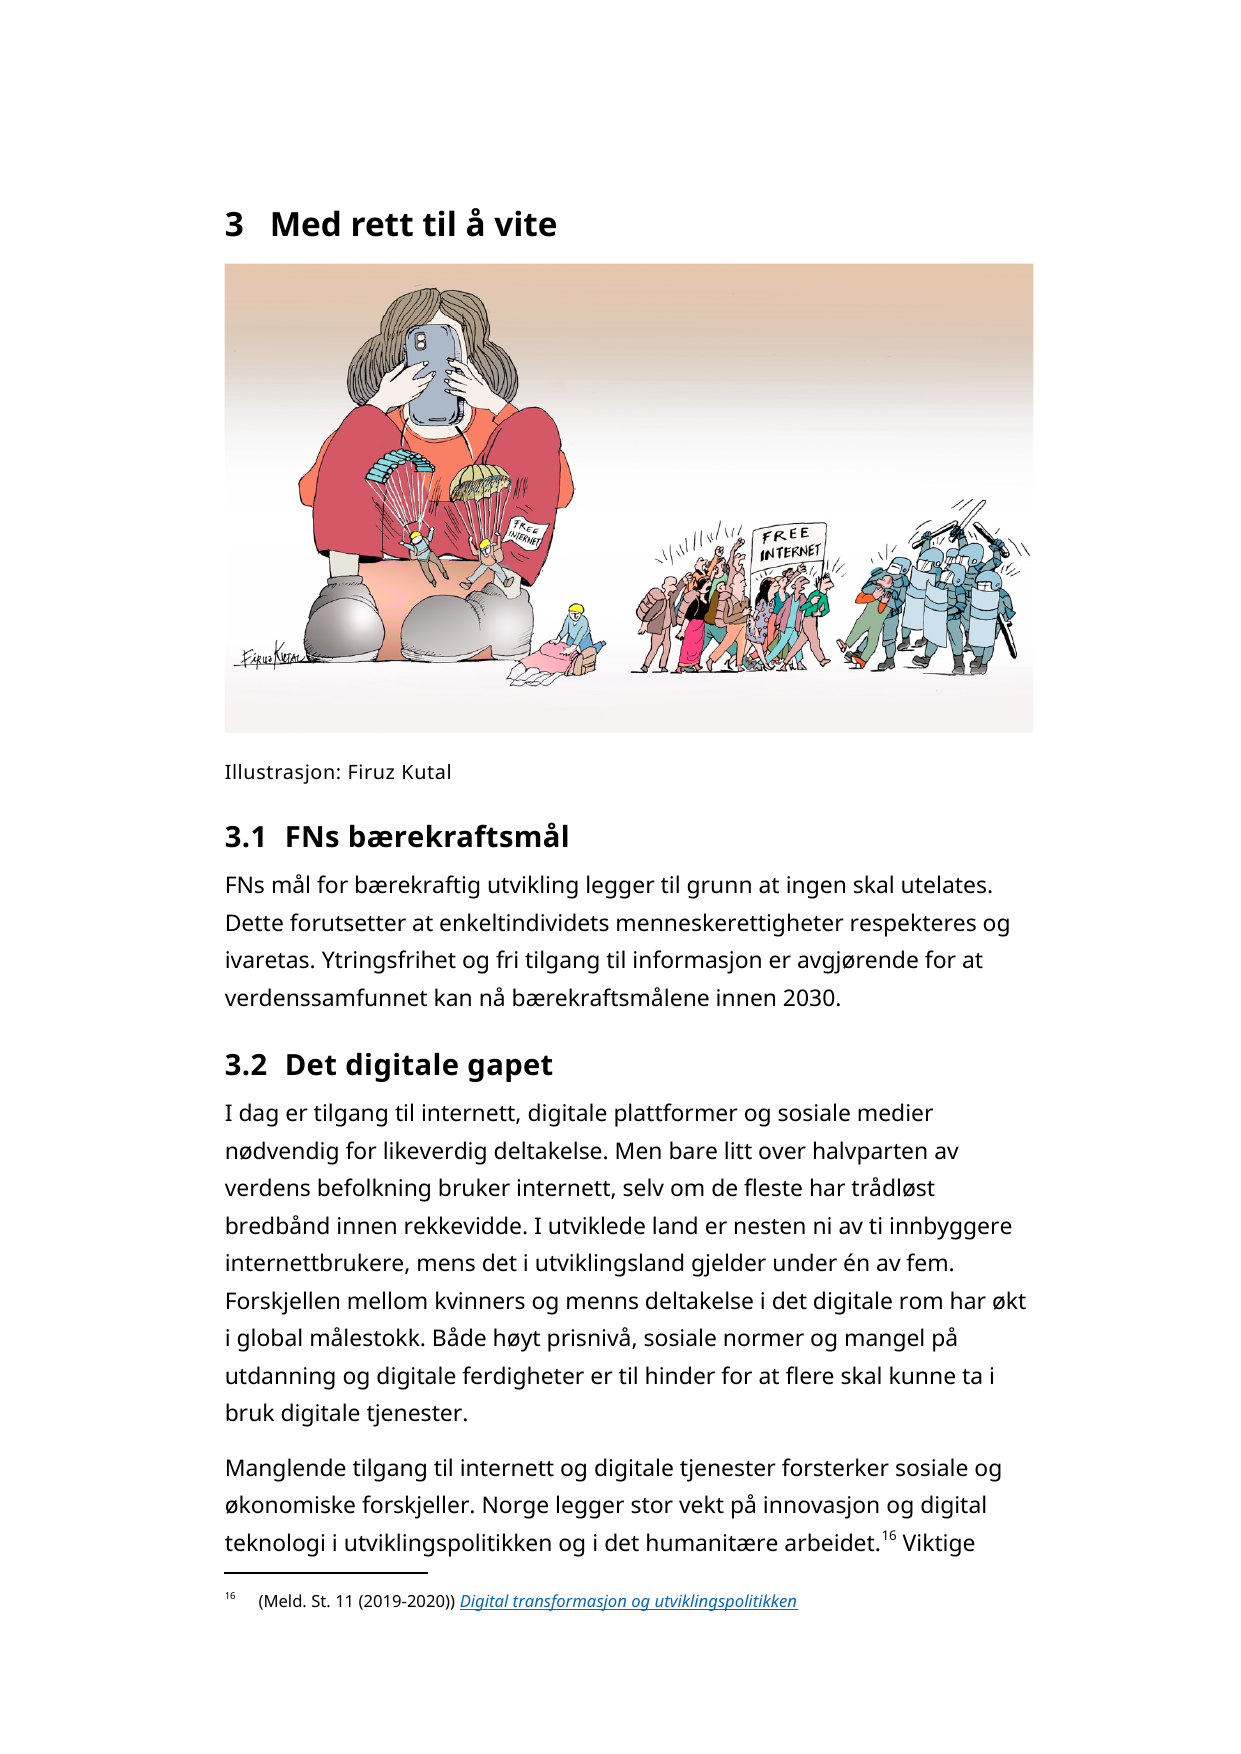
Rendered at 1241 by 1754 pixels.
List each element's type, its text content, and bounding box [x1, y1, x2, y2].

subtitle FNs bærekraftsmål [224, 816, 1033, 856]
text I dag er tilgang til internett, digitale plattformer og sosiale medier nødvendig for likeverdig deltakelse. Men bare litt over halvparten av verdens befolkning bruker internett, selv om de fleste har trådløst bredbånd innen rekkevidde. I utviklede land er nesten ni av ti innbyggere internettbrukere, mens det i utviklingsland gjelder under én av fem. Forskjellen mellom kvinners og menns deltakelse i det digitale rom har økt i global målestokk. Både høyt prisnivå, sosiale normer og mangel på utdanning og digitale ferdigheter er til hinder for at flere skal kunne ta i bruk digitale tjenester. [224, 1097, 1033, 1429]
picture [224, 260, 1034, 736]
text FNs mål for bærekraftig utvikling legger til grunn at ingen skal utelates. Dette forutsetter at enkeltindividets menneskerettigheter respekteres og ivaretas. Ytringsfrihet og fri tilgang til informasjon er avgjørende for at verdenssamfunnet kan nå bærekraftsmålene innen 2030. [224, 869, 1033, 1013]
subtitle Det digitale gapet [224, 1044, 1033, 1084]
subtitle Med rett til å vite [224, 201, 1033, 246]
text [224, 1452, 1033, 1558]
text Illustrasjon: Firuz Kutal [224, 759, 1033, 786]
